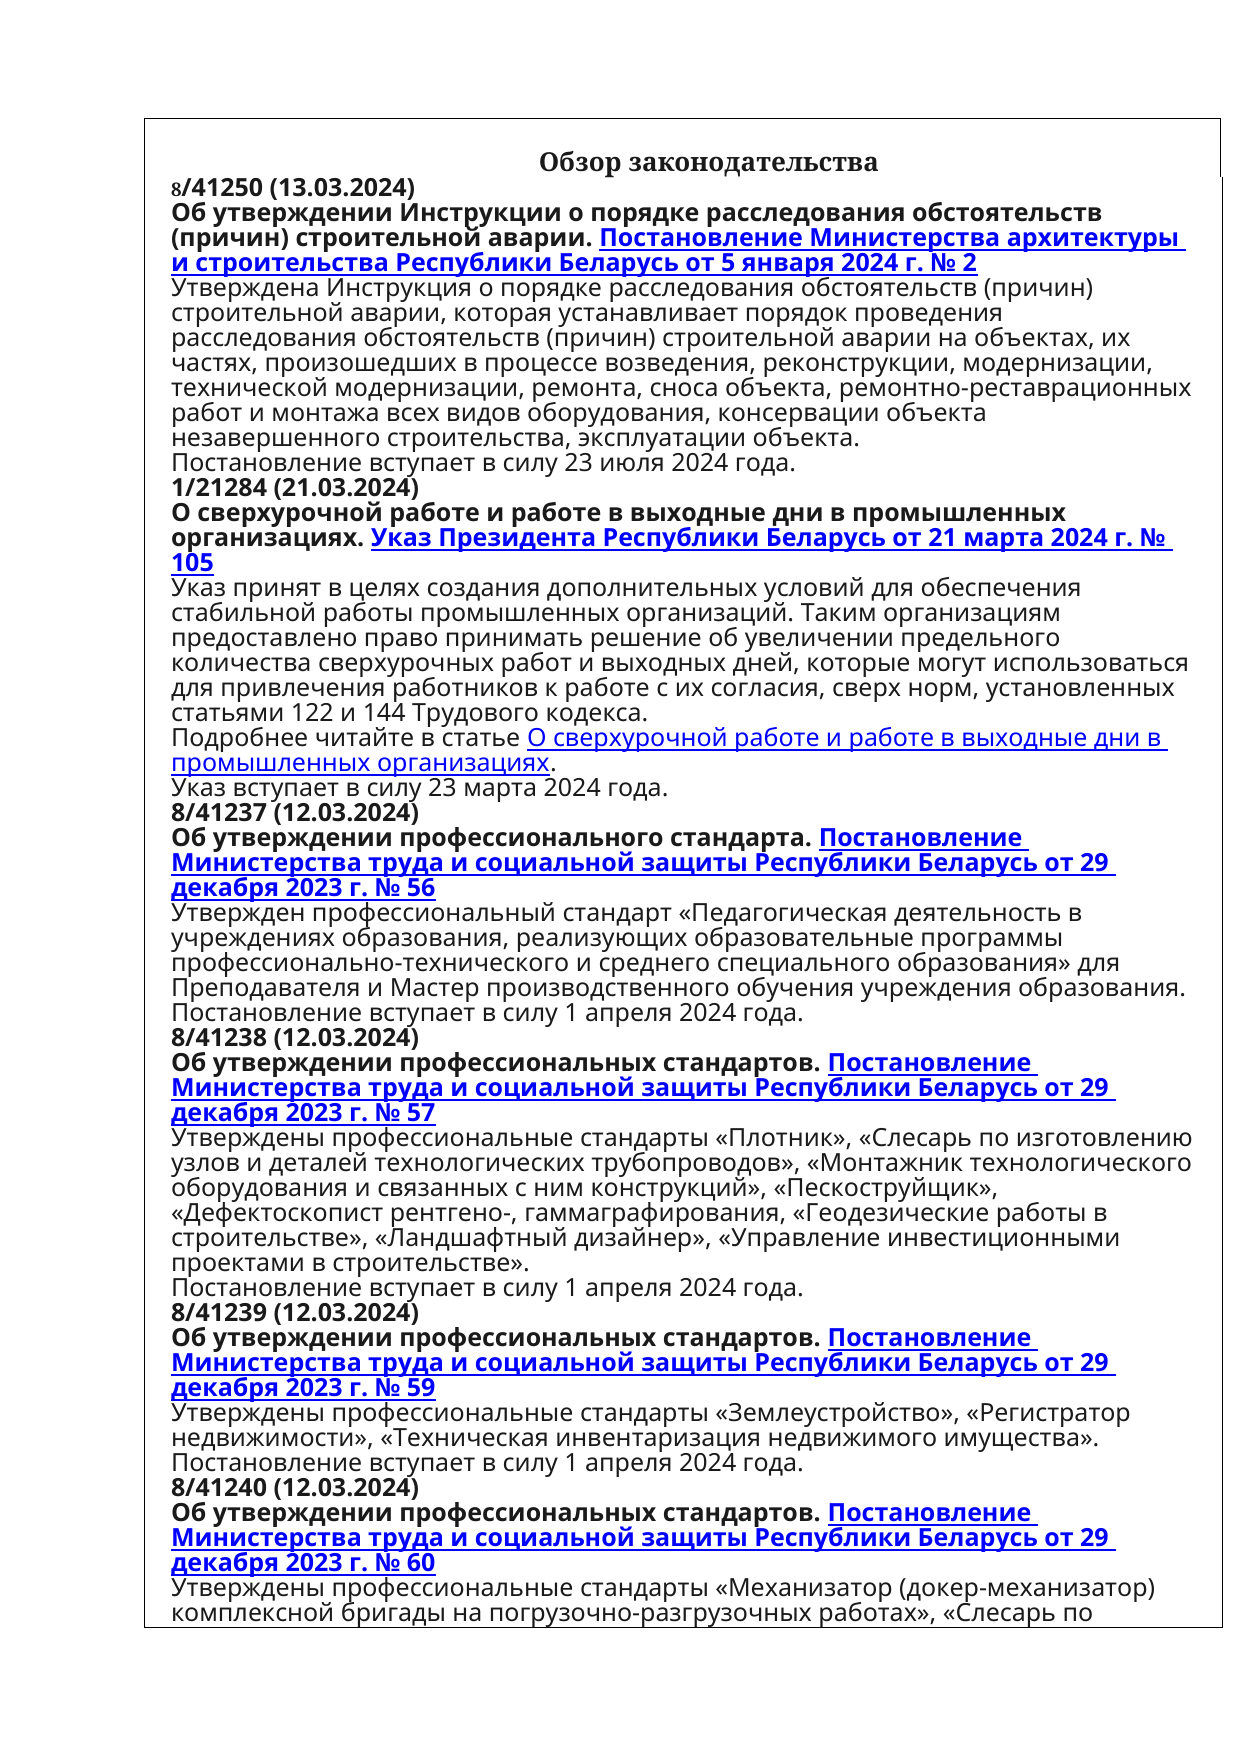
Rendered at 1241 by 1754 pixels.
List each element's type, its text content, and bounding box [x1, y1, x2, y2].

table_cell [145, 177, 1221, 1627]
table_header Обзор законодательства [145, 119, 1220, 177]
